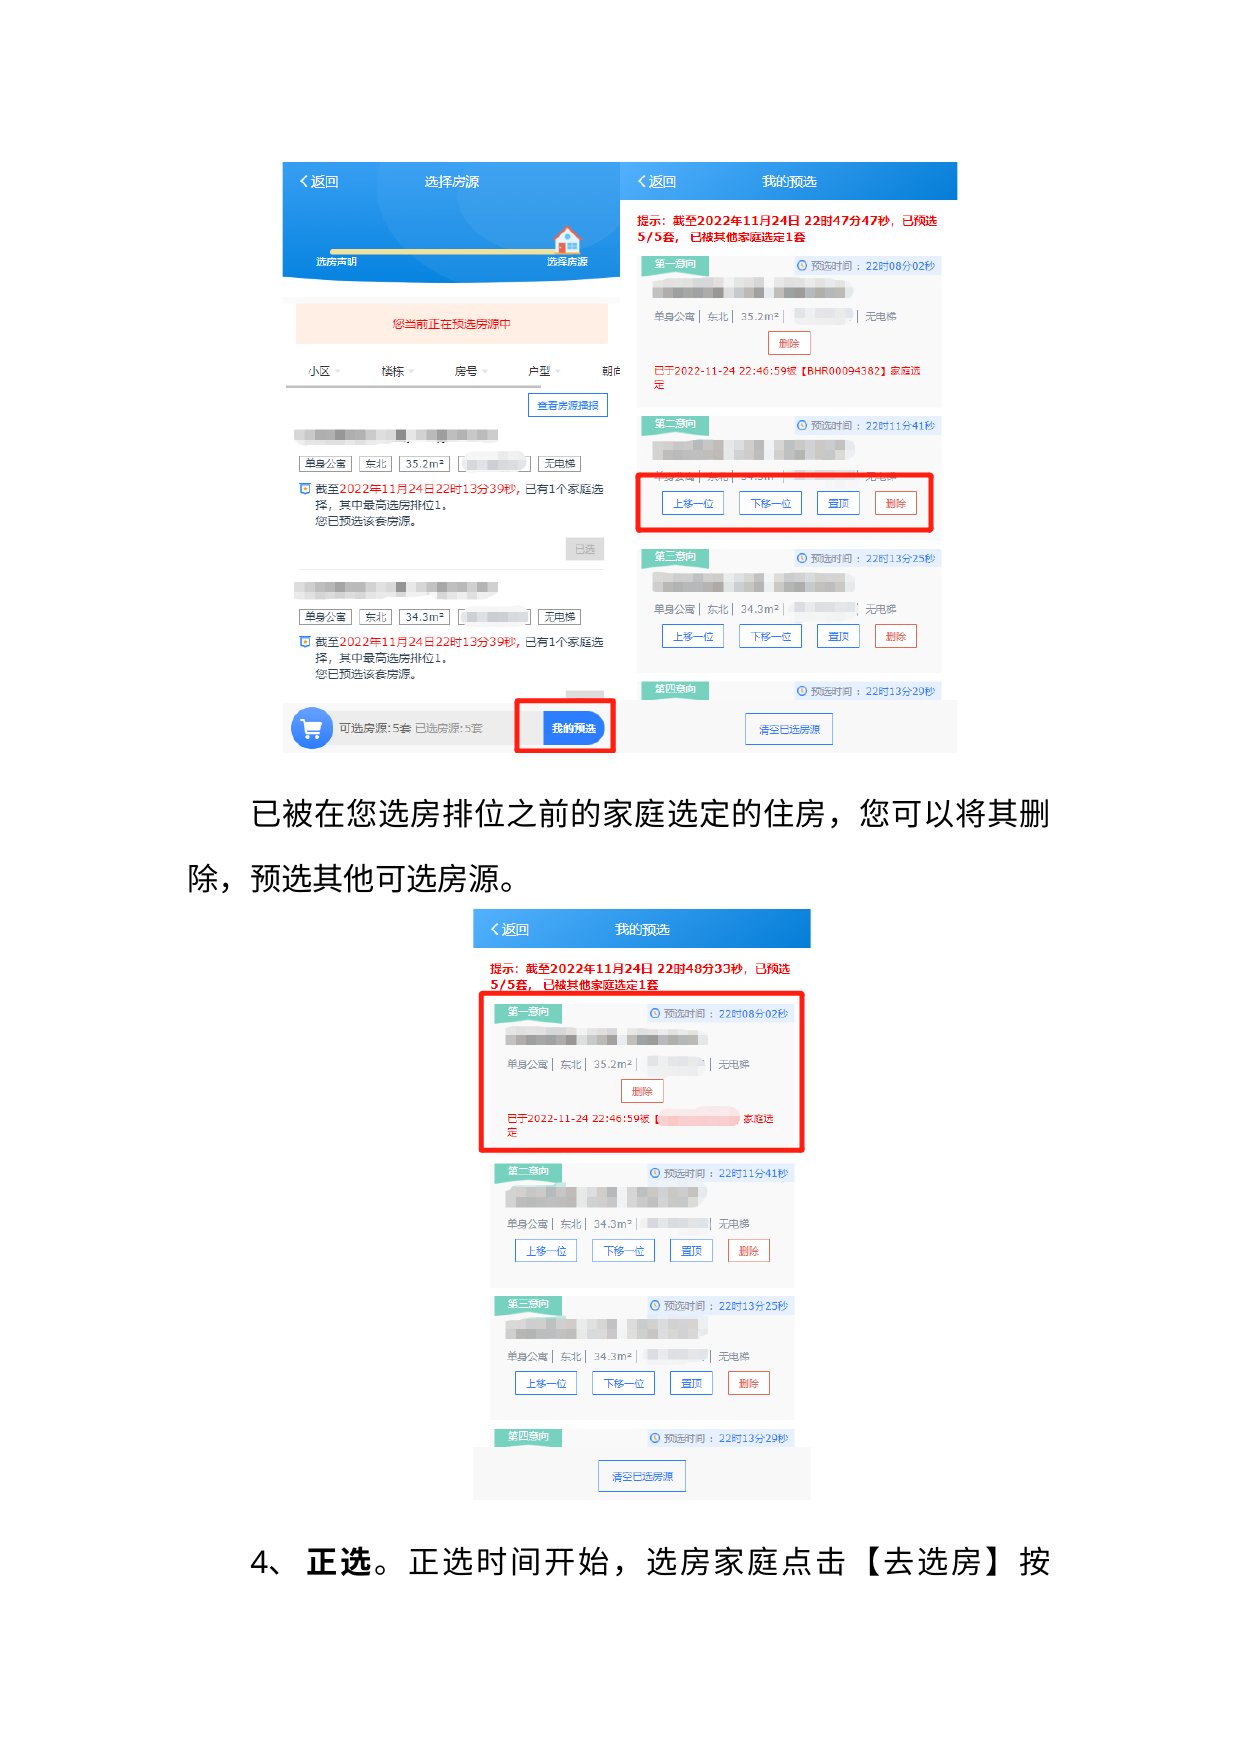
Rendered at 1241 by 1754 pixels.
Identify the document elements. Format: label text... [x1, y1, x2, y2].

picture [282, 162, 958, 753]
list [187, 1527, 1053, 1592]
picture [473, 909, 811, 1500]
list 已被在您选房排位之前的家庭选定的住房，您可以将其删除，预选其他可选房源。 [187, 779, 1053, 909]
